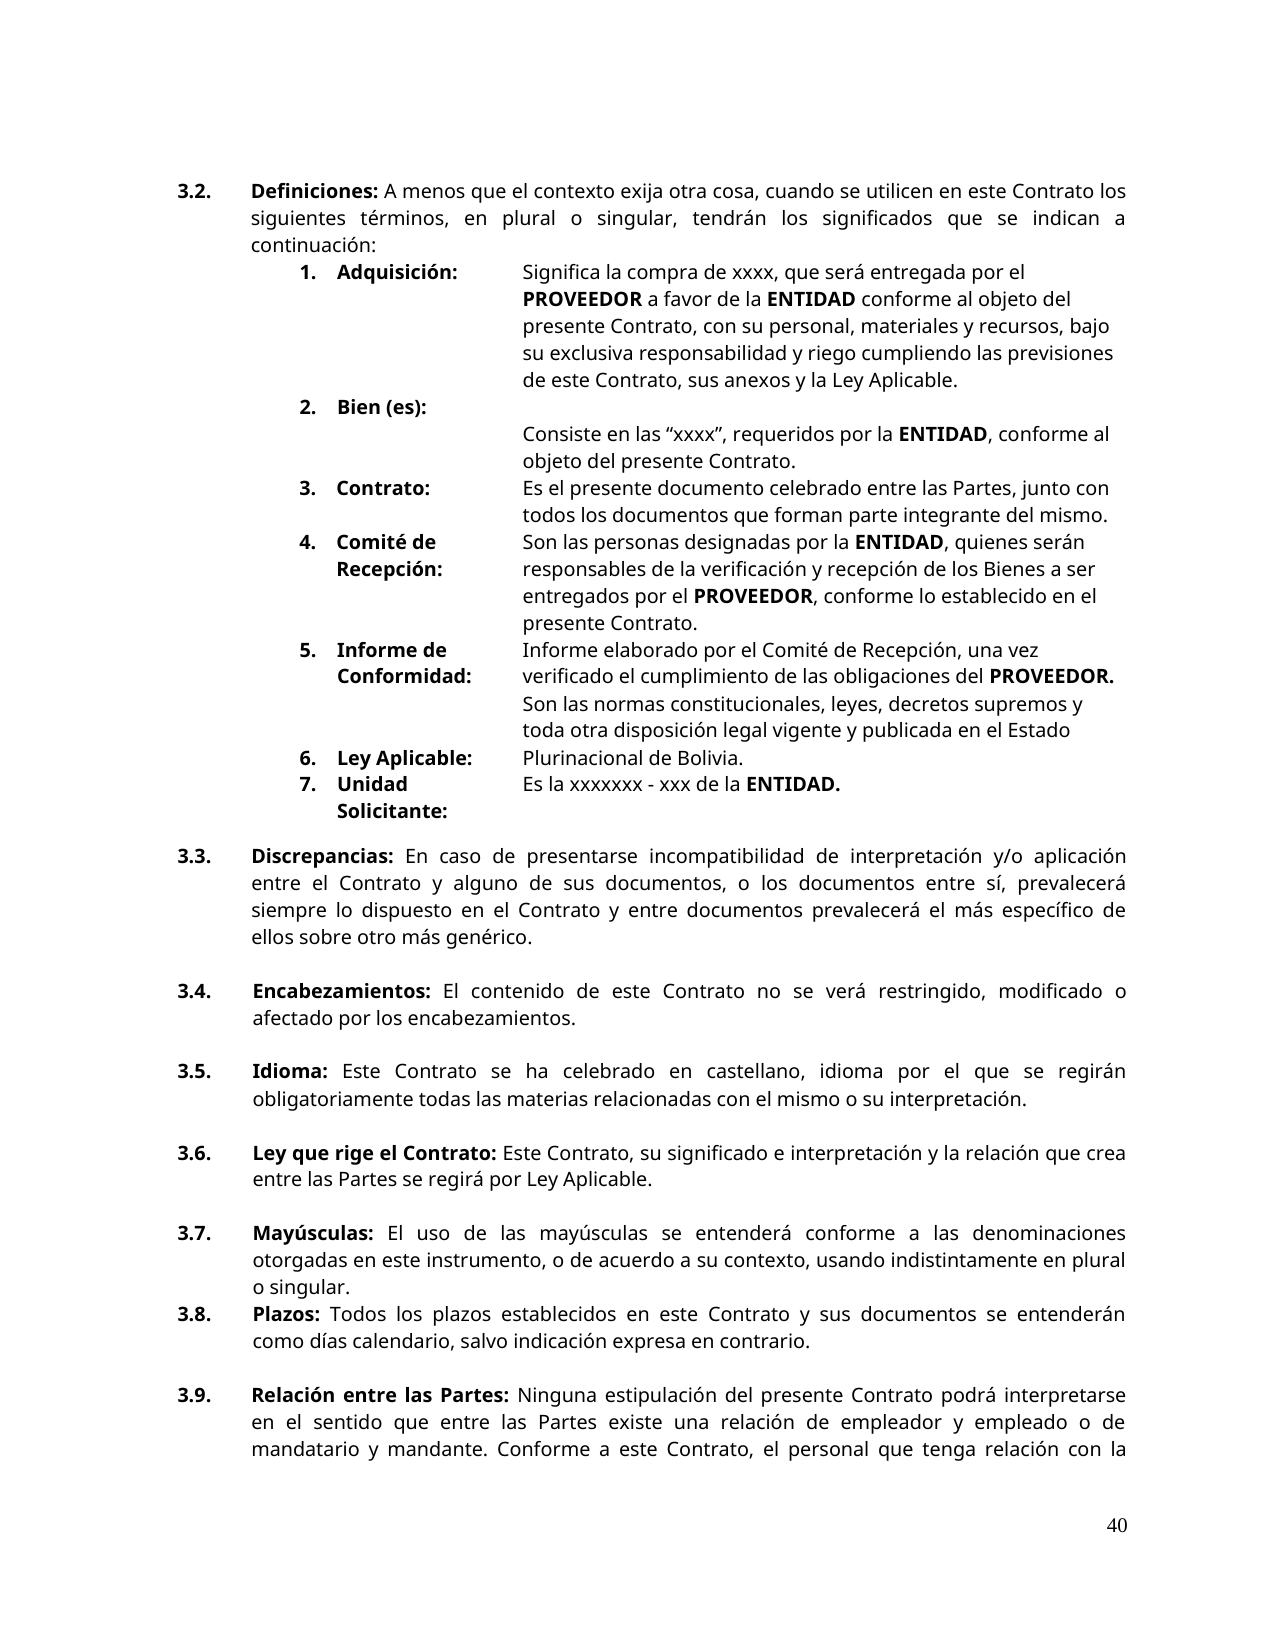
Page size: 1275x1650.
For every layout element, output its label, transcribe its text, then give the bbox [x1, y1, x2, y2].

text 3.2. Definiciones: A menos que el contexto exija otra cosa, cuando se utilicen en este Contrato los siguientes términos, en plural o singular, tendrán los significados que se indican a continuación: [177, 177, 1127, 258]
text 3.5. Idioma: Este Contrato se ha celebrado en castellano, idioma por el que se regirán obligatoriamente todas las materias relacionadas con el mismo o su interpretación. [177, 1058, 1127, 1112]
text 3.3. Discrepancias: En caso de presentarse incompatibilidad de interpretación y/o aplicación entre el Contrato y alguno de sus documentos, o los documentos entre sí, prevalecerá siempre lo dispuesto en el Contrato y entre documentos prevalecerá el más específico de ellos sobre otro más genérico. [177, 842, 1127, 950]
table_cell Informe de Conformidad: Ley Aplicable: [251, 636, 511, 771]
table_cell Son las personas designadas por la ENTIDAD, quienes serán responsables de la verificación y recepción de los Bienes a ser entregados por el PROVEEDOR, conforme lo establecido en el presente Contrato. [511, 528, 1127, 636]
text 3.8. Plazos: Todos los plazos establecidos en este Contrato y sus documentos se entenderán como días calendario, salvo indicación expresa en contrario. [177, 1301, 1127, 1354]
text 3.6. Ley que rige el Contrato: Este Contrato, su significado e interpretación y la relación que crea entre las Partes se regirá por Ley Aplicable. [177, 1139, 1127, 1193]
table_cell Es el presente documento celebrado entre las Partes, junto con todos los documentos que forman parte integrante del mismo. [511, 474, 1127, 528]
table_header Adquisición: Bien (es): [251, 258, 511, 474]
table_cell Unidad Solicitante: [251, 771, 511, 842]
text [177, 1382, 1127, 1462]
text 3.4. Encabezamientos: El contenido de este Contrato no se verá restringido, modificado o afectado por los encabezamientos. [177, 977, 1127, 1031]
table_cell Contrato: [251, 474, 511, 528]
table_cell Informe elaborado por el Comité de Recepción, una vez verificado el cumplimiento de las obligaciones del PROVEEDOR. Son las normas constitucionales, leyes, decretos supremos y toda otra disposición legal vigente y publicada en el Estado Plurinacional de Bolivia. [511, 636, 1127, 771]
table_header Significa la compra de xxxx, que será entregada por el PROVEEDOR a favor de la ENTIDAD conforme al objeto del presente Contrato, con su personal, materiales y recursos, bajo su exclusiva responsabilidad y riego cumpliendo las previsiones de este Contrato, sus anexos y la Ley Aplicable. Consiste en las “xxxx”, requeridos por la ENTIDAD, conforme al objeto del presente Contrato. [511, 258, 1127, 474]
text 3.7. Mayúsculas: El uso de las mayúsculas se entenderá conforme a las denominaciones otorgadas en este instrumento, o de acuerdo a su contexto, usando indistintamente en plural o singular. [177, 1220, 1127, 1301]
table_cell Es la xxxxxxx - xxx de la ENTIDAD. [511, 771, 1127, 842]
table_cell Comité de Recepción: [251, 528, 511, 636]
